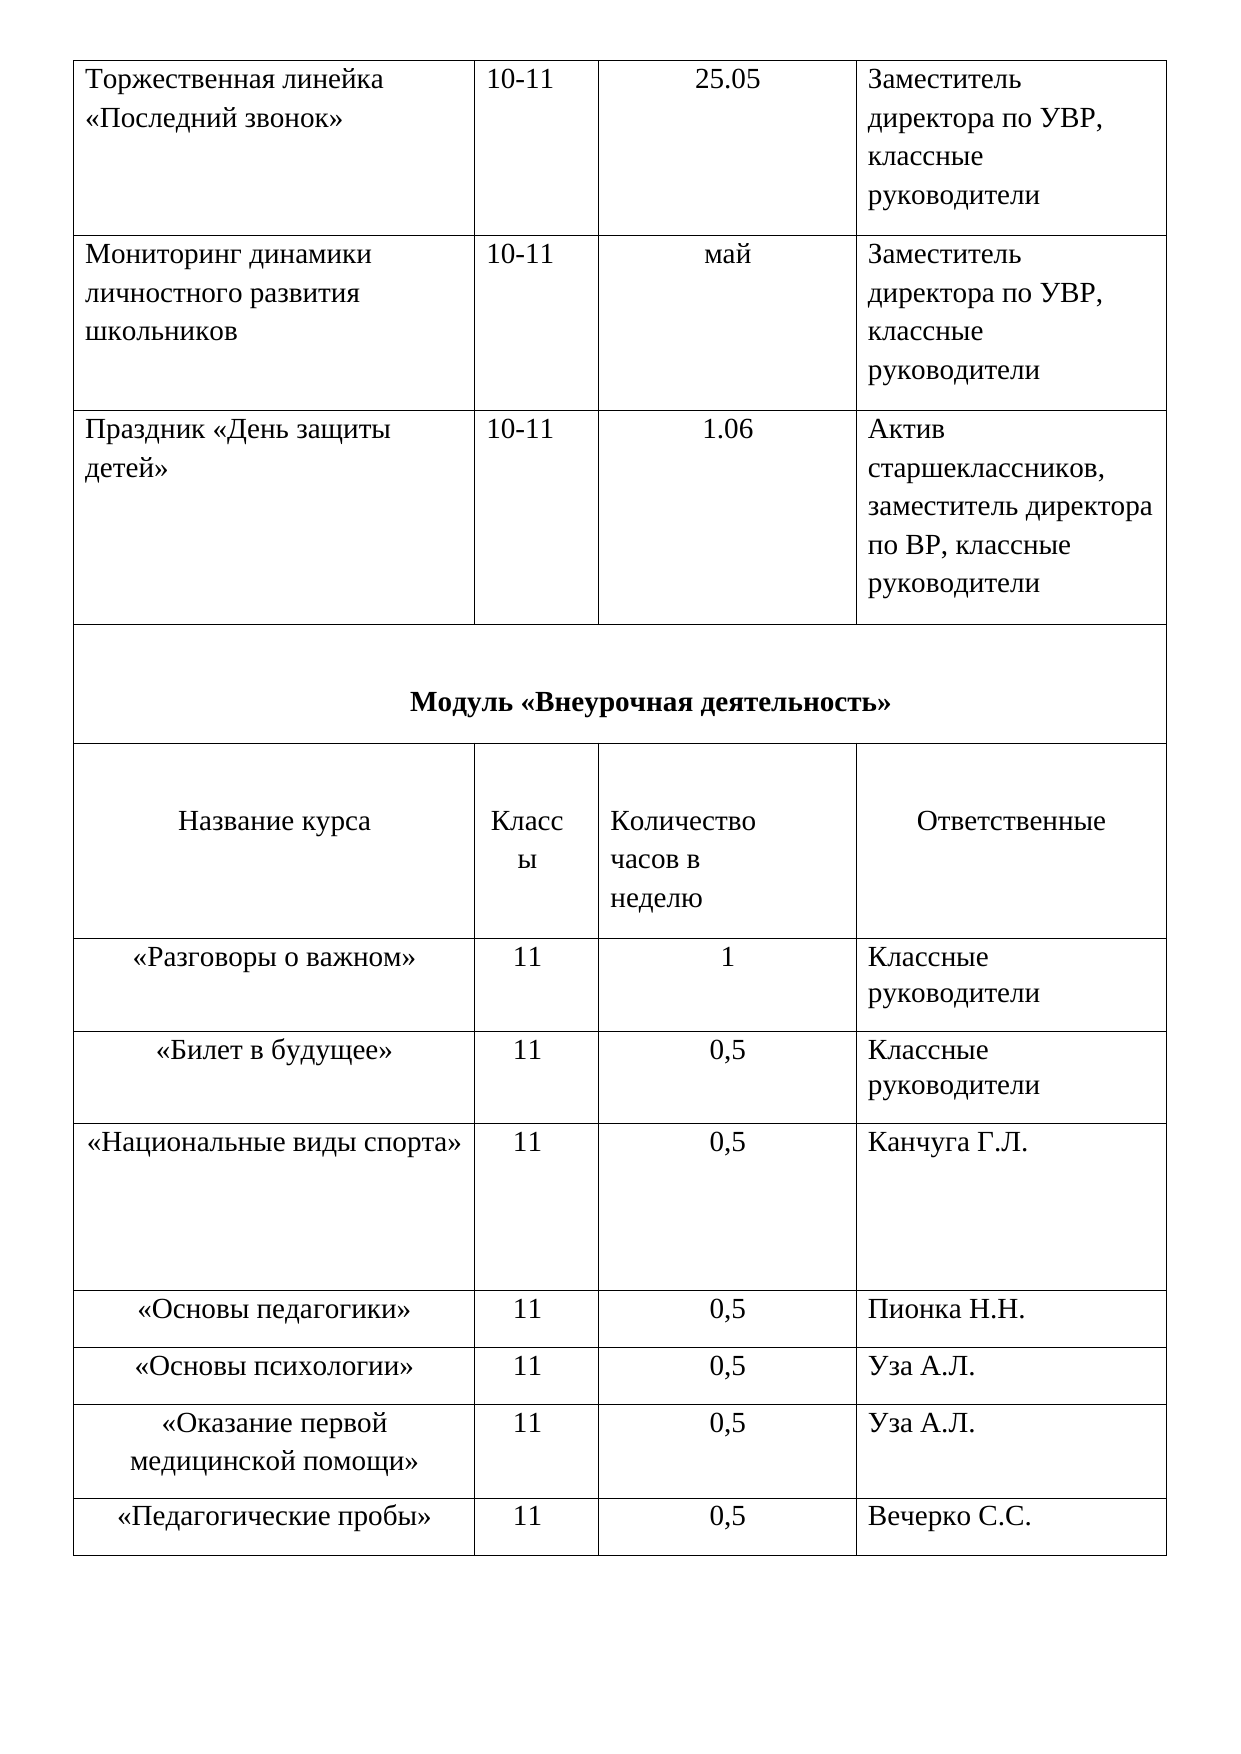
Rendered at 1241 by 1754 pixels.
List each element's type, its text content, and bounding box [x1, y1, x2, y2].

table_cell Уза А.Л. [857, 1348, 1166, 1404]
table_cell Канчуга Г.Л. [857, 1124, 1166, 1290]
table_cell 10-11 [475, 236, 598, 410]
table_cell 0,5 [599, 1499, 856, 1554]
table_cell 11 [475, 1499, 598, 1554]
table_cell Количество часов в неделю [599, 744, 856, 938]
table_cell 25.05 [599, 61, 856, 235]
table_cell Уза А.Л. [857, 1405, 1166, 1497]
table_cell 11 [475, 939, 598, 1031]
table_cell 0,5 [599, 1405, 856, 1497]
table_cell 0,5 [599, 1032, 856, 1123]
table_cell Праздник «День защиты детей» [74, 411, 474, 624]
table_cell 10-11 [475, 411, 598, 624]
table_cell 1 [599, 939, 856, 1031]
table_cell Название курса [74, 744, 474, 938]
table_cell 11 [475, 1124, 598, 1290]
table_cell май [599, 236, 856, 410]
table_cell «Национальные виды спорта» [74, 1124, 474, 1290]
table_cell Актив старшеклассников, заместитель директора по ВР, классные руководители [857, 411, 1166, 624]
table_cell «Основы психологии» [74, 1348, 474, 1404]
table_cell Заместитель директора по УВР, классные руководители [857, 61, 1166, 235]
table_cell Классы [475, 744, 598, 938]
table_cell 10-11 [475, 61, 598, 235]
table_cell 11 [475, 1405, 598, 1497]
table_cell 11 [475, 1032, 598, 1123]
table_cell Вечерко С.С. [857, 1499, 1166, 1554]
table_cell 1.06 [599, 411, 856, 624]
table_cell 11 [475, 1348, 598, 1404]
table_cell «Разговоры о важном» [74, 939, 474, 1031]
table_cell Классные руководители [857, 939, 1166, 1031]
table_cell 0,5 [599, 1124, 856, 1290]
table_cell Мониторинг динамики личностного развития школьников [74, 236, 474, 410]
table_cell Модуль «Внеурочная деятельность» [74, 625, 1166, 742]
table_cell 0,5 [599, 1348, 856, 1404]
table_cell «Основы педагогики» [74, 1291, 474, 1347]
table_cell Ответственные [857, 744, 1166, 938]
table_cell «Билет в будущее» [74, 1032, 474, 1123]
table_cell Классные руководители [857, 1032, 1166, 1123]
table_cell Заместитель директора по УВР, классные руководители [857, 236, 1166, 410]
table_cell «Оказание первой медицинской помощи» [74, 1405, 474, 1497]
table_cell Торжественная линейка «Последний звонок» [74, 61, 474, 235]
table_cell «Педагогические пробы» [74, 1499, 474, 1554]
table_cell 0,5 [599, 1291, 856, 1347]
table_cell 11 [475, 1291, 598, 1347]
table_cell Пионка Н.Н. [857, 1291, 1166, 1347]
